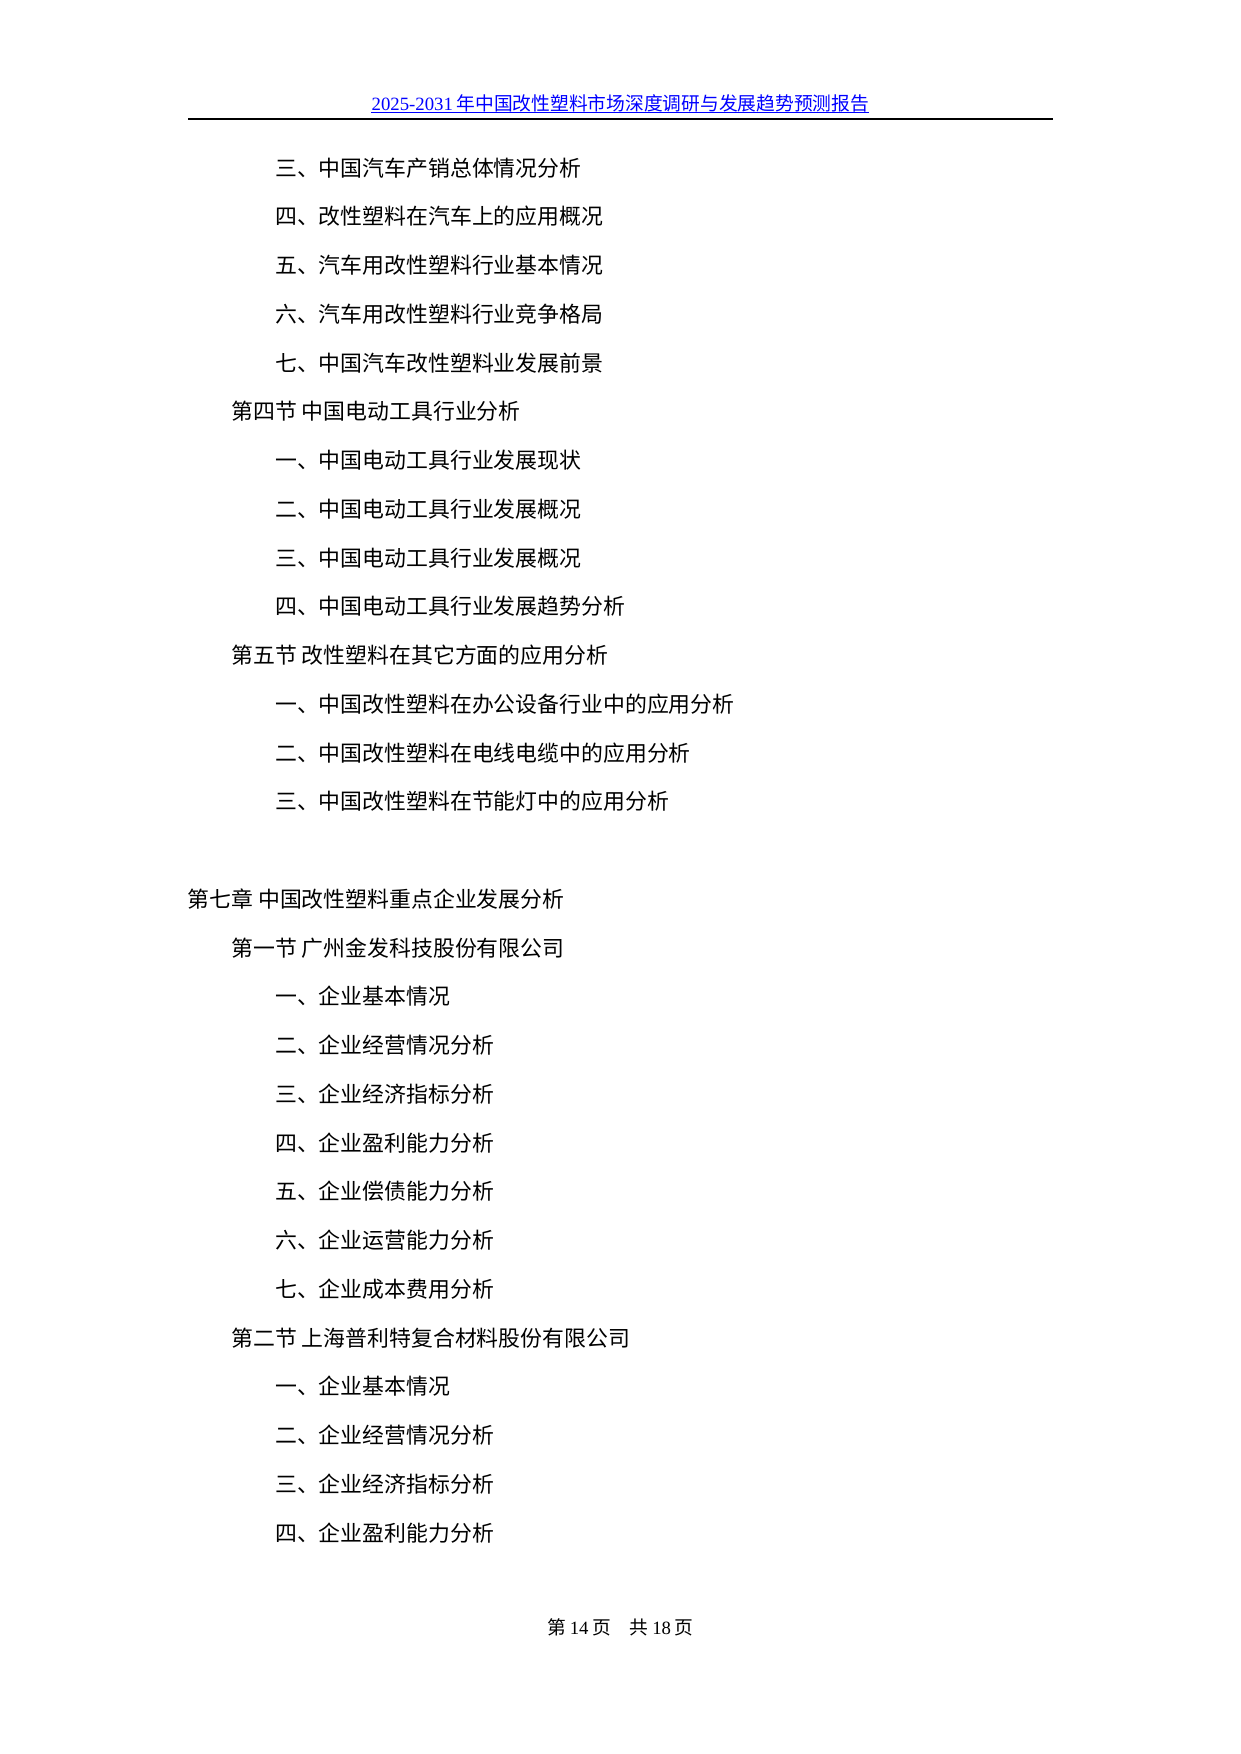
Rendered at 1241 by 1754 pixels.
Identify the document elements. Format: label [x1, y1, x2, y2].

text [187, 150, 1053, 1548]
